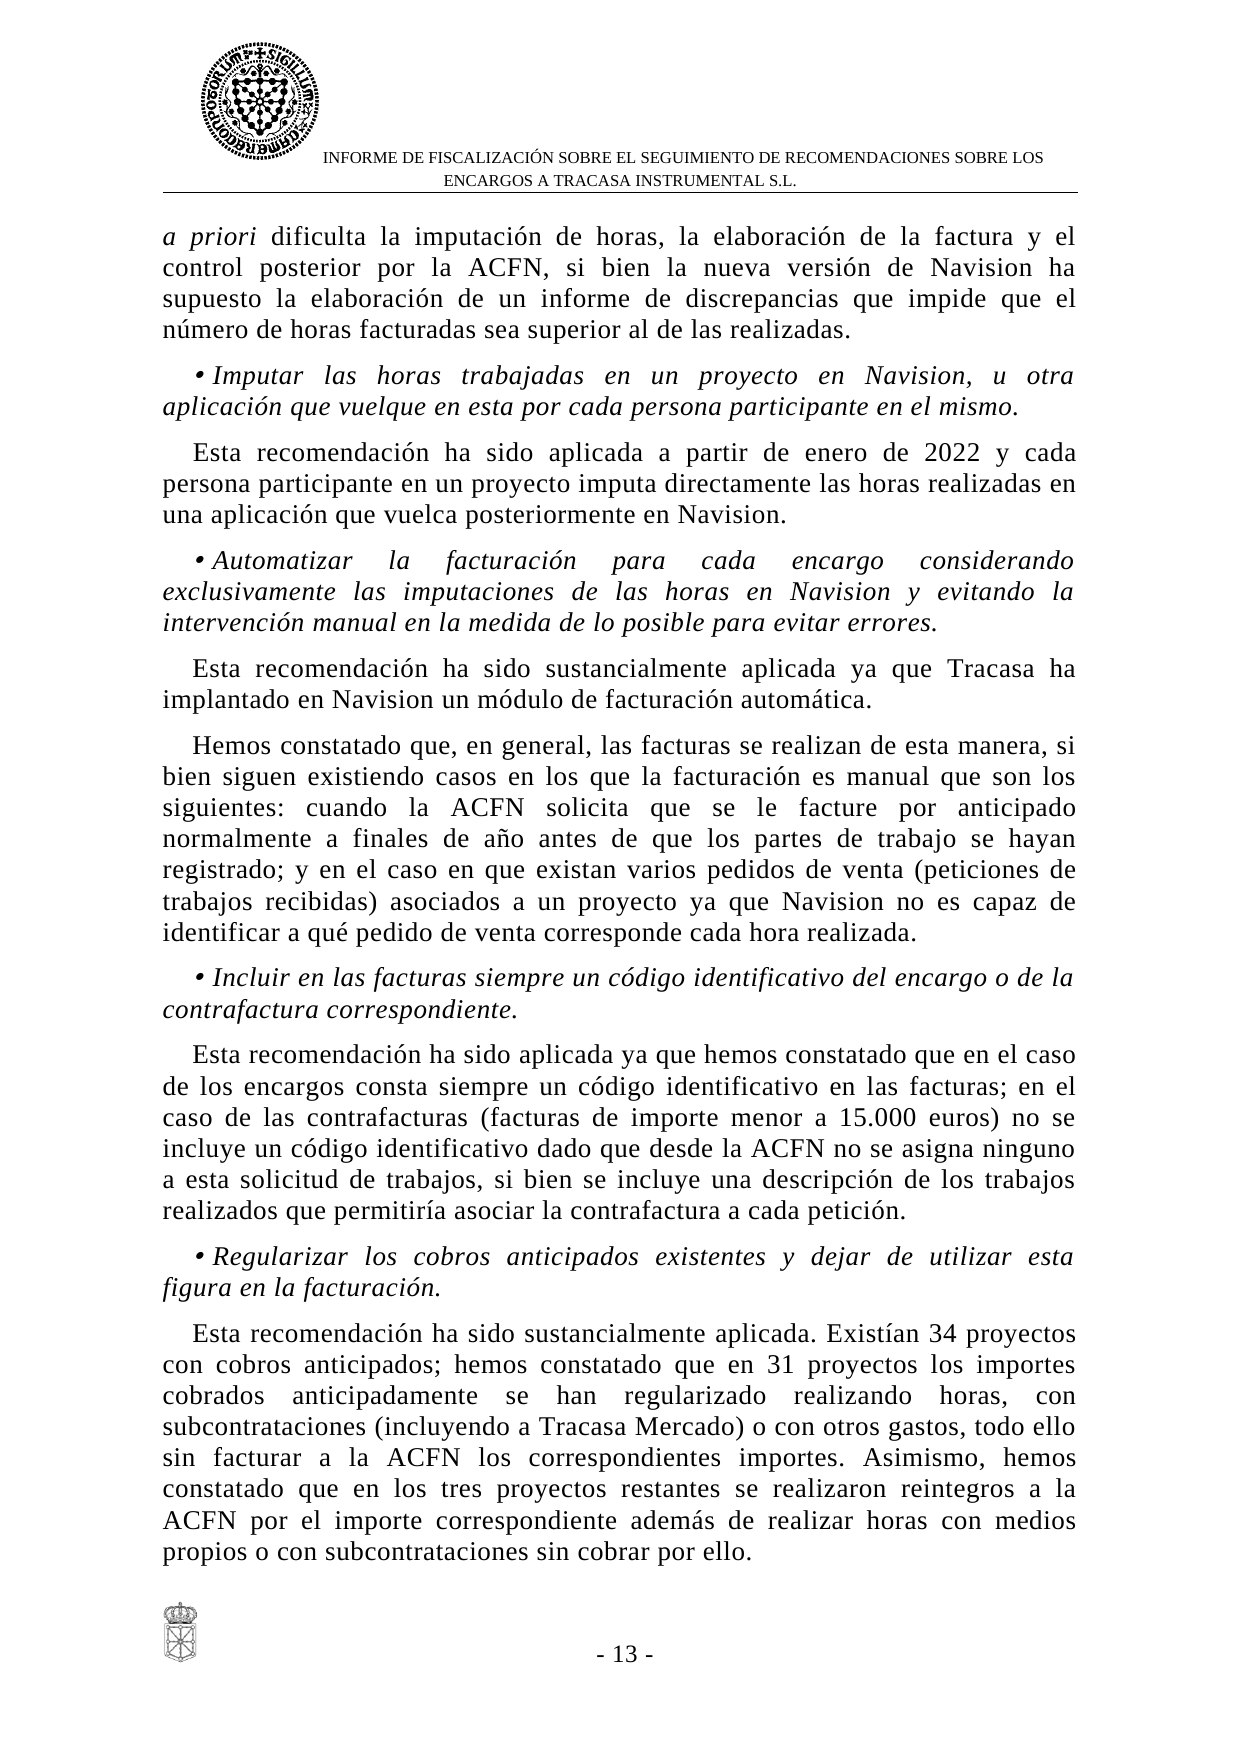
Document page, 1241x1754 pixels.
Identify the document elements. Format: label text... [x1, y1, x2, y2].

list Regularizar los cobros anticipados existentes y dejar de utilizar esta figura en la facturación. [162, 1240, 1078, 1302]
picture [196, 38, 323, 164]
text Esta recomendación ha sido sustancialmente aplicada. Existían 34 proyectos con cobros anticipados; hemos constatado que en 31 proyectos los importes cobrados anticipadamente se han regularizado realizando horas, con subcontrataciones (incluyendo a Tracasa Mercado) o con otros gastos, todo ello sin facturar a la ACFN los correspondientes importes. Asimismo, hemos constatado que en los tres proyectos restantes se realizaron reintegros a la ACFN por el importe correspondiente además de realizar horas con medios propios o con subcontrataciones sin cobrar por ello. [162, 1317, 1078, 1566]
text Esta recomendación ha sido aplicada a partir de enero de 2022 y cada persona participante en un proyecto imputa directamente las horas realizadas en una aplicación que vuelca posteriormente en Navision. [162, 436, 1078, 529]
text Esta recomendación ha sido aplicada ya que hemos constatado que en el caso de los encargos consta siempre un código identificativo en las facturas; en el caso de las contrafacturas (facturas de importe menor a 15.000 euros) no se incluye un código identificativo dado que desde la ACFN no se asigna ninguno a esta solicitud de trabajos, si bien se incluye una descripción de los trabajos realizados que permitiría asociar la contrafactura a cada petición. [162, 1038, 1078, 1225]
list Incluir en las facturas siempre un código identificativo del encargo o de la contrafactura correspondiente. [162, 961, 1078, 1024]
text Esta recomendación ha sido sustancialmente aplicada ya que Tracasa ha implantado en Navision un módulo de facturación automática. [162, 652, 1078, 714]
text Hemos constatado que, en general, las facturas se realizan de esta manera, si bien siguen existiendo casos en los que la facturación es manual que son los siguientes: cuando la ACFN solicita que se le facture por anticipado normalmente a finales de año antes de que los partes de trabajo se hayan registrado; y en el caso en que existan varios pedidos de venta (peticiones de trabajos recibidas) asociados a un proyecto ya que Navision no es capaz de identificar a qué pedido de venta corresponde cada hora realizada. [162, 729, 1078, 947]
list Automatizar la facturación para cada encargo considerando exclusivamente las imputaciones de las horas en Navision y evitando la intervención manual en la medida de lo posible para evitar errores. [162, 544, 1078, 637]
list Imputar las horas trabajadas en un proyecto en Navision, u otra aplicación que vuelque en esta por cada persona participante en el mismo. [162, 359, 1078, 421]
picture [162, 1601, 198, 1663]
